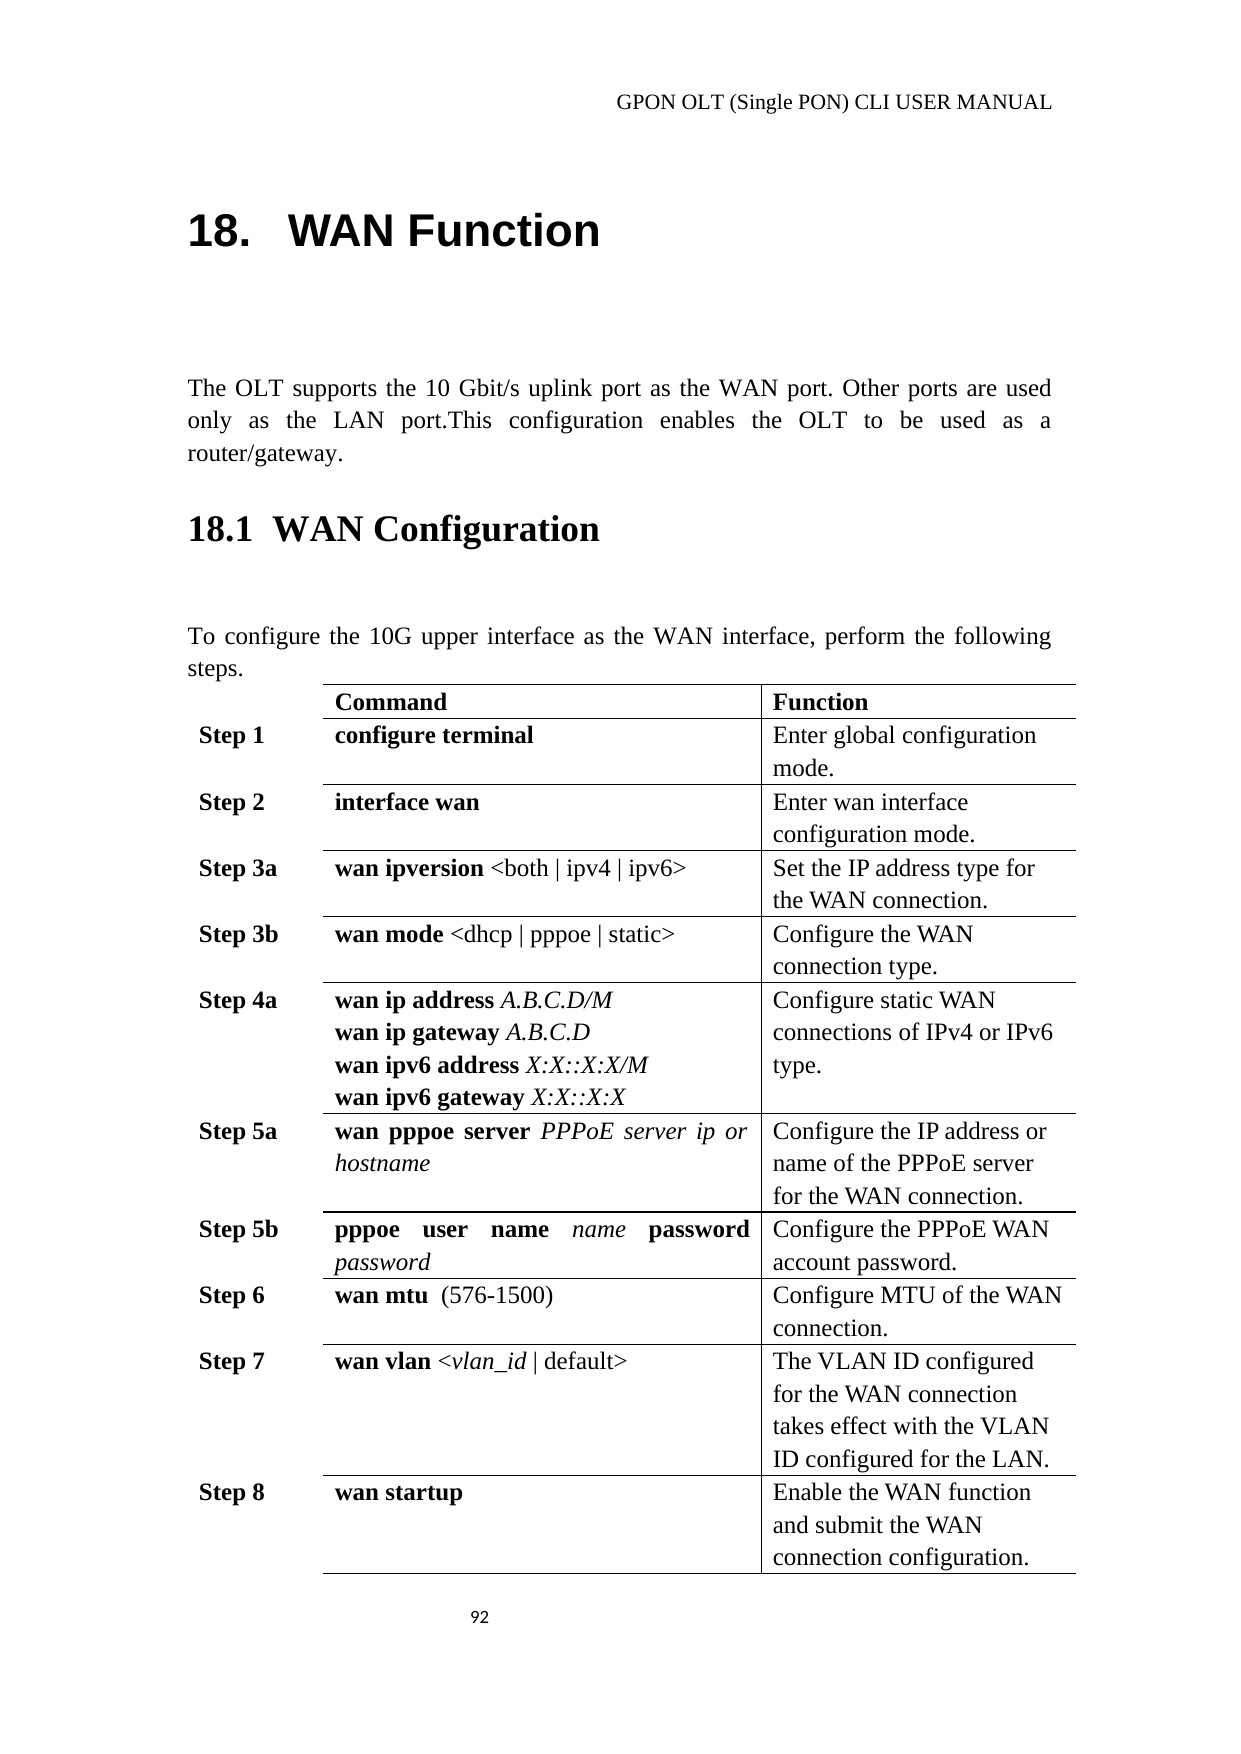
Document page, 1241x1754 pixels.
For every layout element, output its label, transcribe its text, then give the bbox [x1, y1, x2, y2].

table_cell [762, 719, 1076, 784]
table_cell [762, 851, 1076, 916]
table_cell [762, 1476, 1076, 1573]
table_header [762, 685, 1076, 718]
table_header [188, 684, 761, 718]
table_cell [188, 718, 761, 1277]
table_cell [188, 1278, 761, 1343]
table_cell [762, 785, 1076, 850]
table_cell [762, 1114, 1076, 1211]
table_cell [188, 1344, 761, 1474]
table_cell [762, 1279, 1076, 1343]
text To configure the 10G upper interface as the WAN interface, perform the following steps. [187, 619, 1053, 684]
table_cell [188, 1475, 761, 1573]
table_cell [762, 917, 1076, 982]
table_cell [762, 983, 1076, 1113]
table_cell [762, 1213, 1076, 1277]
text The OLT supports the 10 Gbit/s uplink port as the WAN port. Other ports are used only as the LAN port.This configuration enables the OLT to be used as a router/gateway. [187, 371, 1053, 468]
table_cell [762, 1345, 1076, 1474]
subtitle WAN Function [187, 197, 1053, 262]
subtitle WAN Configuration [187, 496, 1053, 561]
